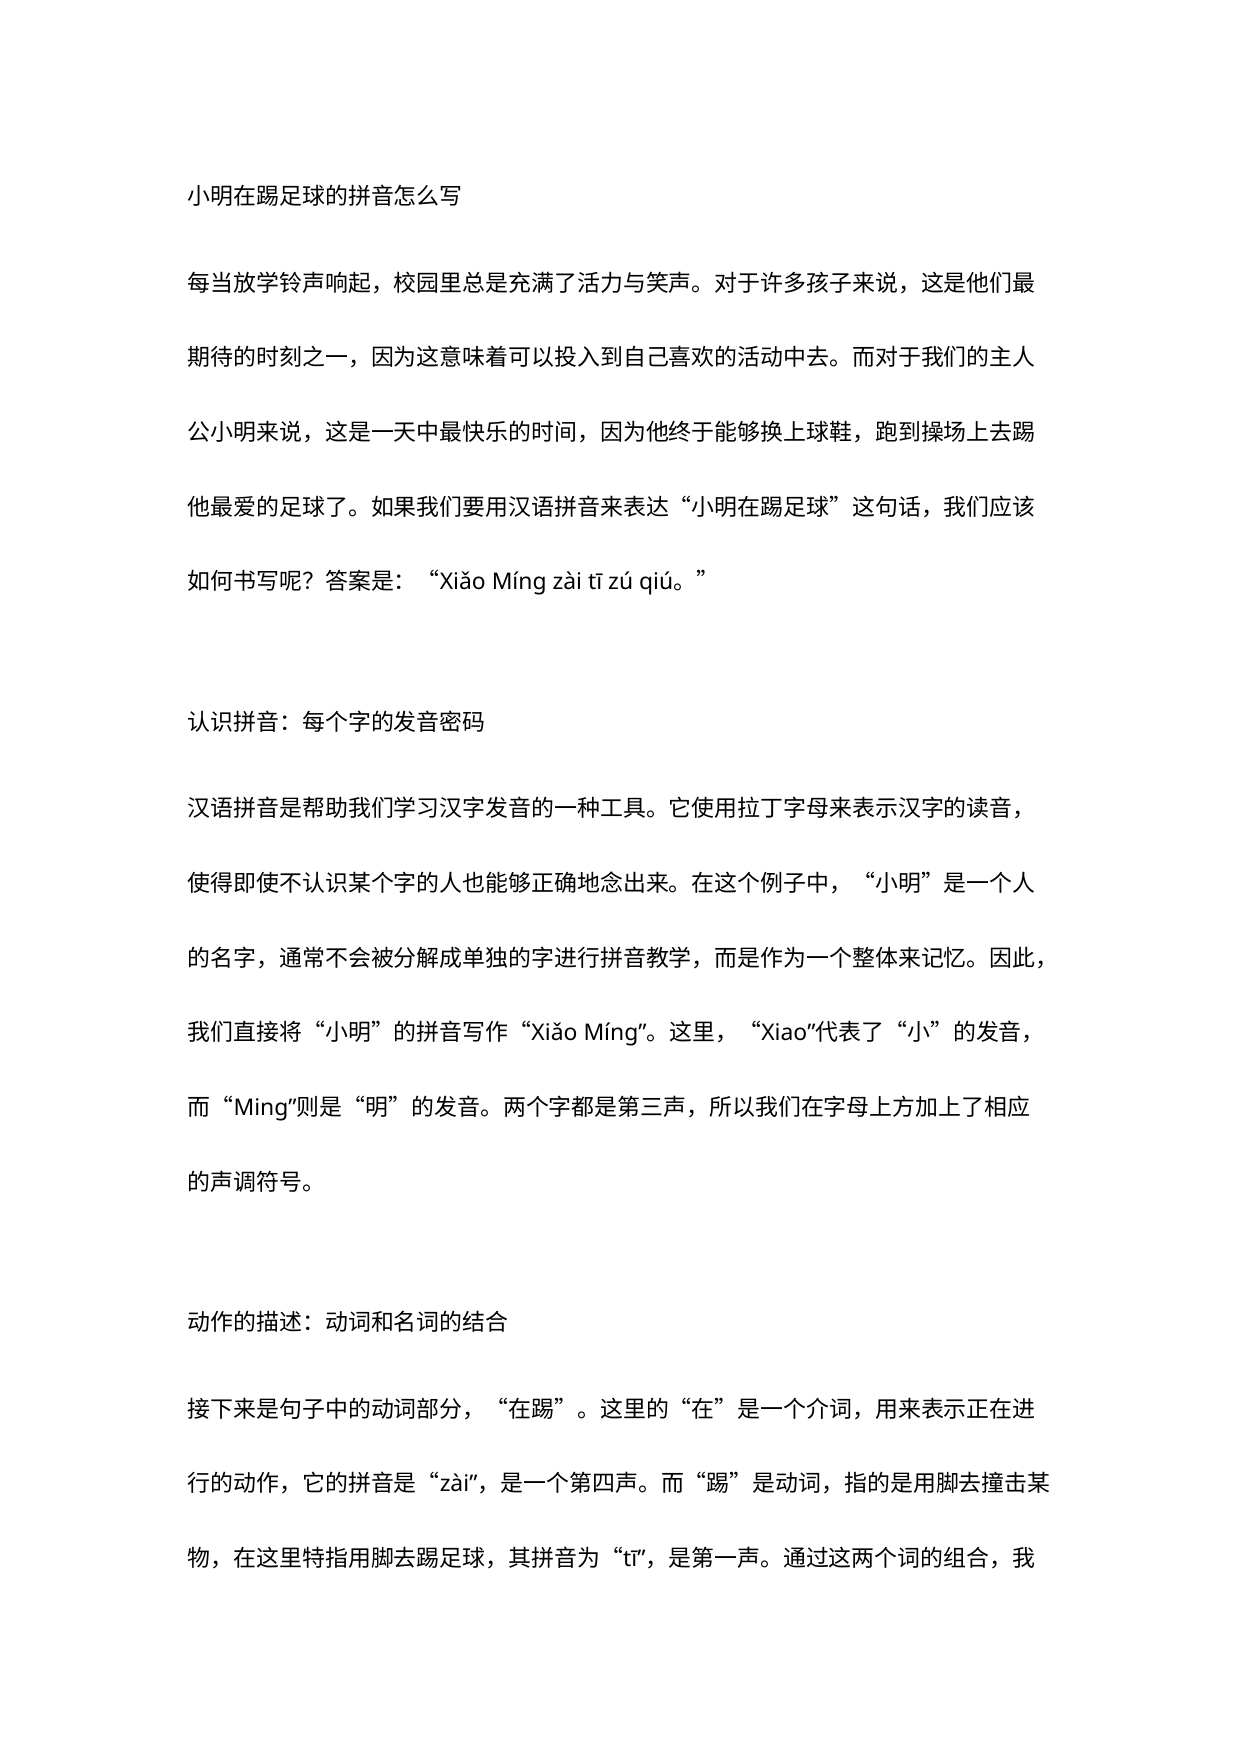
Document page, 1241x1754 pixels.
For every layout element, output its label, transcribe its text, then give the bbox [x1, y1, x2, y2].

text 动作的描述：动词和名词的结合 [187, 1288, 1053, 1353]
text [187, 1375, 1053, 1589]
text 小明在踢足球的拼音怎么写 [187, 162, 1053, 227]
text 认识拼音：每个字的发音密码 [187, 688, 1053, 753]
text 每当放学铃声响起，校园里总是充满了活力与笑声。对于许多孩子来说，这是他们最期待的时刻之一，因为这意味着可以投入到自己喜欢的活动中去。而对于我们的主人公小明来说，这是一天中最快乐的时间，因为他终于能够换上球鞋，跑到操场上去踢他最爱的足球了。如果我们要用汉语拼音来表达“小明在踢足球”这句话，我们应该如何书写呢？答案是：“Xiǎo Míng zài tī zú qiú。” [187, 248, 1053, 612]
text 汉语拼音是帮助我们学习汉字发音的一种工具。它使用拉丁字母来表示汉字的读音，使得即使不认识某个字的人也能够正确地念出来。在这个例子中，“小明”是一个人的名字，通常不会被分解成单独的字进行拼音教学，而是作为一个整体来记忆。因此，我们直接将“小明”的拼音写作“Xiǎo Míng”。这里，“Xiao”代表了“小”的发音，而“Ming”则是“明”的发音。两个字都是第三声，所以我们在字母上方加上了相应的声调符号。 [187, 774, 1053, 1213]
